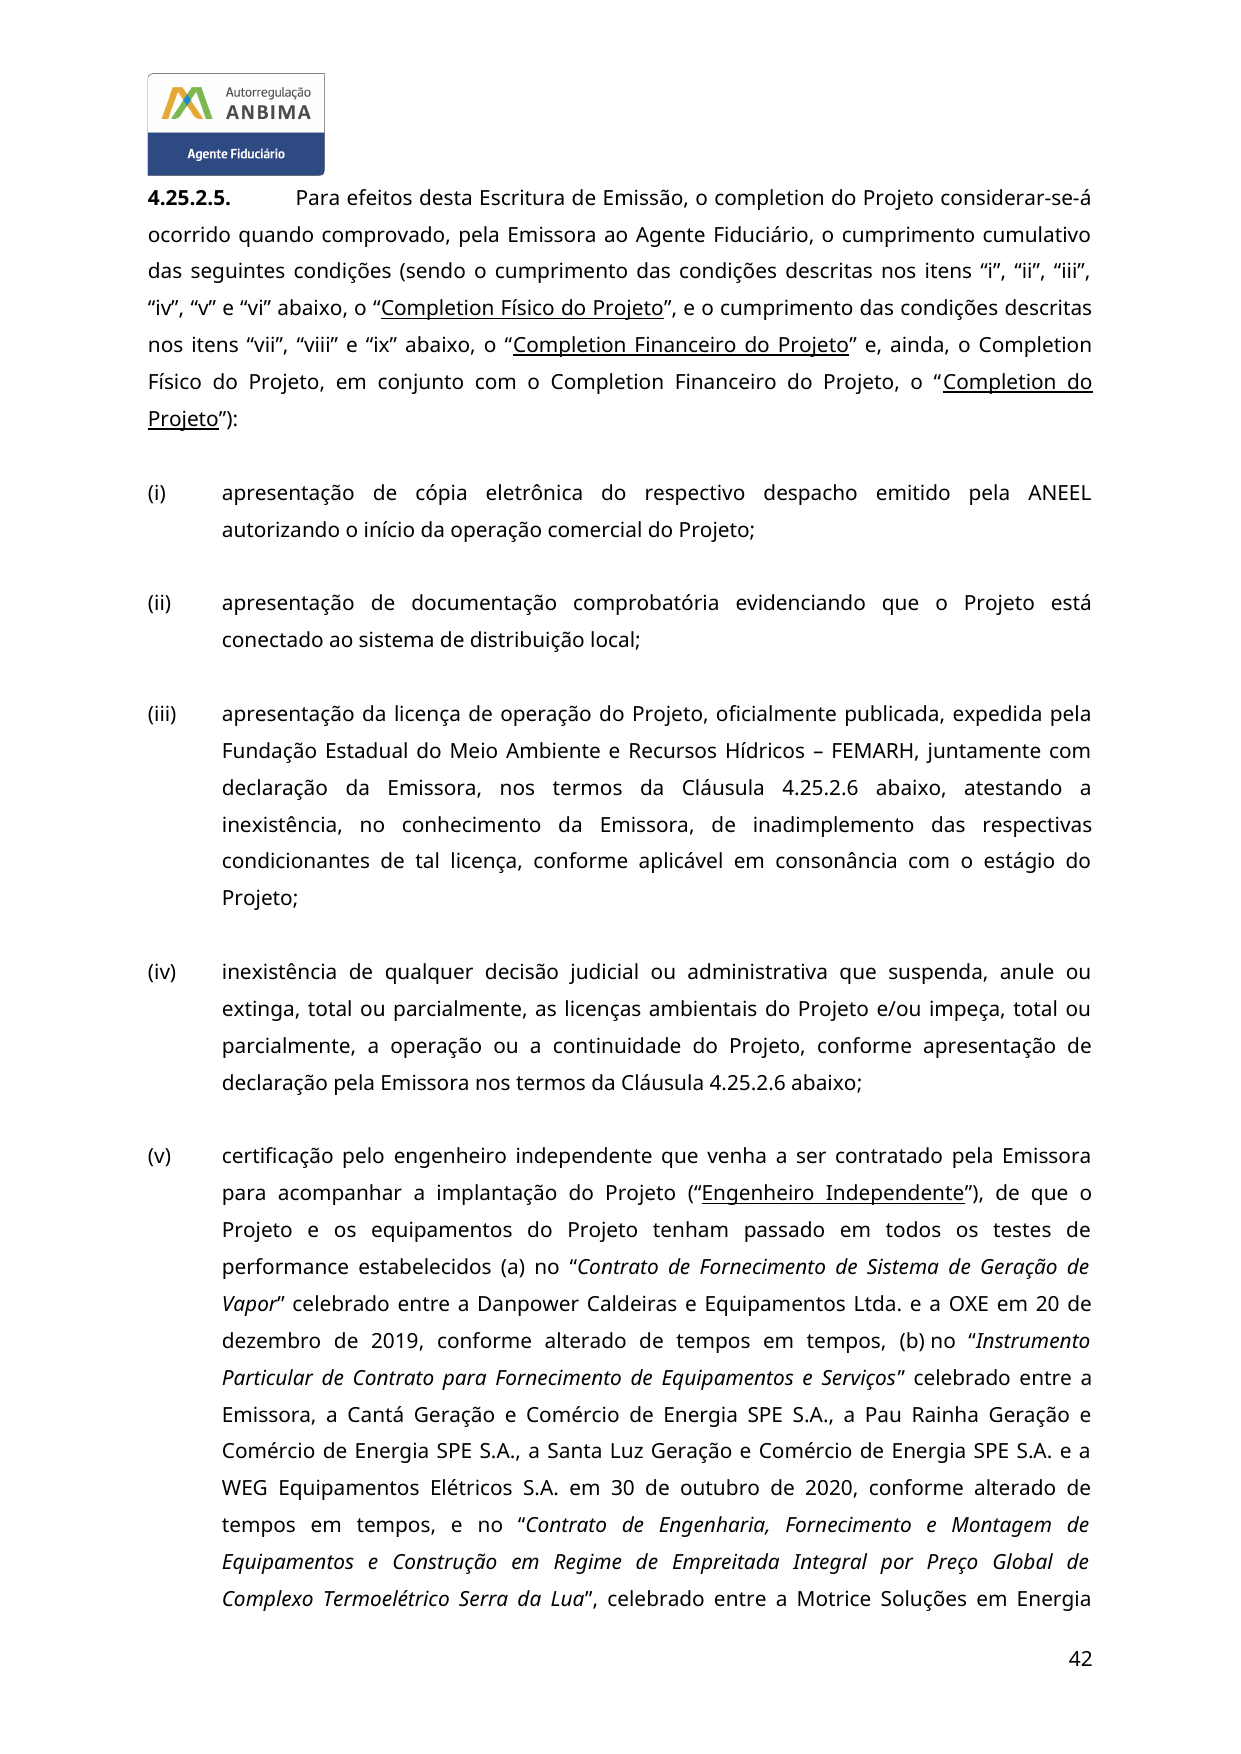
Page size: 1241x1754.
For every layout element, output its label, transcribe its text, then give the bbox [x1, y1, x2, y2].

list apresentação de documentação comprobatória evidenciando que o Projeto está conectado ao sistema de distribuição local; [148, 588, 1092, 654]
list apresentação da licença de operação do Projeto, oficialmente publicada, expedida pela Fundação Estadual do Meio Ambiente e Recursos Hídricos – FEMARH, juntamente com declaração da Emissora, nos termos da Cláusula 4.25.2.6 abaixo, atestando a inexistência, no conhecimento da Emissora, de inadimplemento das respectivas condicionantes de tal licença, conforme aplicável em consonância com o estágio do Projeto; [148, 699, 1092, 912]
picture [147, 73, 325, 176]
text Para efeitos desta Escritura de Emissão, o completion do Projeto considerar-se-á ocorrido quando comprovado, pela Emissora ao Agente Fiduciário, o cumprimento cumulativo das seguintes condições (sendo o cumprimento das condições descritas nos itens “i”, “ii”, “iii”, “iv”, “v” e “vi” abaixo, o “Completion Físico do Projeto”, e o cumprimento das condições descritas nos itens “vii”, “viii” e “ix” abaixo, o “Completion Financeiro do Projeto” e, ainda, o Completion Físico do Projeto, em conjunto com o Completion Financeiro do Projeto, o “Completion do Projeto”): [148, 183, 1092, 433]
list apresentação de cópia eletrônica do respectivo despacho emitido pela ANEEL autorizando o início da operação comercial do Projeto; [148, 478, 1092, 543]
list inexistência de qualquer decisão judicial ou administrativa que suspenda, anule ou extinga, total ou parcialmente, as licenças ambientais do Projeto e/ou impeça, total ou parcialmente, a operação ou a continuidade do Projeto, conforme apresentação de declaração pela Emissora nos termos da Cláusula 4.25.2.6 abaixo; [148, 957, 1092, 1096]
